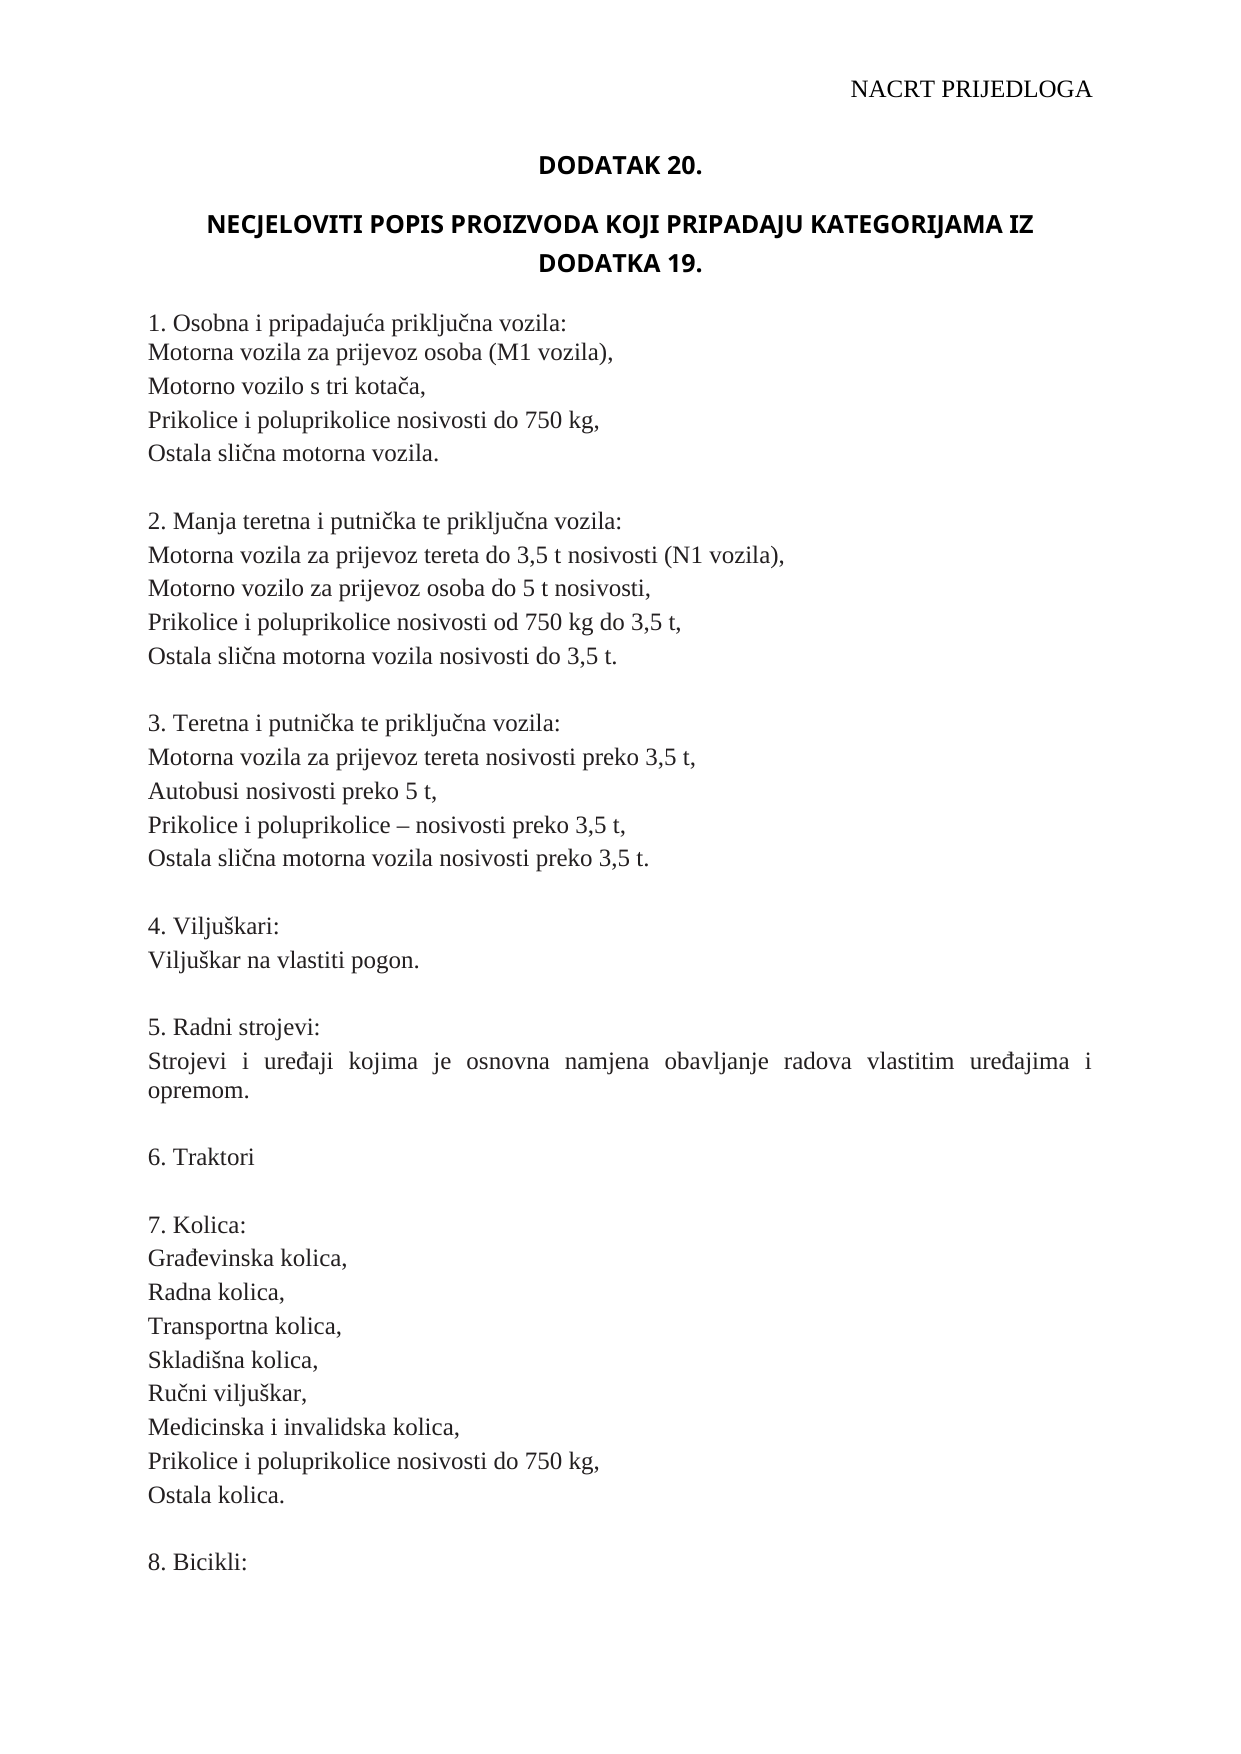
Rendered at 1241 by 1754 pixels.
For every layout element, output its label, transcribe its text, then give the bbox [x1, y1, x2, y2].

text Prikolice i poluprikolice nosivosti do 750 kg, [148, 1446, 1093, 1475]
text Prikolice i poluprikolice nosivosti od 750 kg do 3,5 t, [148, 607, 1093, 636]
text Skladišna kolica, [148, 1345, 1093, 1373]
text Motorna vozila za prijevoz tereta nosivosti preko 3,5 t, [148, 742, 1093, 771]
text Motorna vozila za prijevoz osoba (M1 vozila), [148, 337, 1093, 366]
text Ostala slična motorna vozila. [148, 438, 1093, 467]
text Motorno vozilo za prijevoz osoba do 5 t nosivosti, [148, 573, 1093, 602]
text 7. Kolica: [148, 1210, 1093, 1238]
text Motorno vozilo s tri kotača, [148, 371, 1093, 400]
text 3. Teretna i putnička te priključna vozila: [148, 708, 1093, 737]
text Prikolice i poluprikolice – nosivosti preko 3,5 t, [148, 810, 1093, 838]
text 8. Bicikli: [148, 1547, 1093, 1576]
text Prikolice i poluprikolice nosivosti do 750 kg, [148, 405, 1093, 433]
text Motorna vozila za prijevoz tereta do 3,5 t nosivosti (N1 vozila), [148, 540, 1093, 568]
text Ostala slična motorna vozila nosivosti preko 3,5 t. [148, 843, 1093, 872]
text Ostala slična motorna vozila nosivosti do 3,5 t. [148, 641, 1093, 670]
text 2. Manja teretna i putnička te priključna vozila: [148, 506, 1093, 535]
text Radna kolica, [148, 1277, 1093, 1306]
text 5. Radni strojevi: [148, 1012, 1093, 1041]
text DODATAK 20. [148, 148, 1093, 182]
text 4. Viljuškari: [148, 911, 1093, 940]
text Građevinska kolica, [148, 1243, 1093, 1272]
text Ručni viljuškar, [148, 1378, 1093, 1407]
text 1. Osobna i pripadajuća priključna vozila: [148, 308, 1093, 337]
text Medicinska i invalidska kolica, [148, 1412, 1093, 1441]
text Transportna kolica, [148, 1311, 1093, 1340]
text 6. Traktori [148, 1142, 1093, 1171]
text NECJELOVITI POPIS PROIZVODA KOJI PRIPADAJU KATEGORIJAMA IZ DODATKA 19. [148, 207, 1093, 280]
text Ostala kolica. [148, 1480, 1093, 1508]
text Viljuškar na vlastiti pogon. [148, 945, 1093, 973]
text Strojevi i uređaji kojima je osnovna namjena obavljanje radova vlastitim uređajima i opremom. [148, 1046, 1093, 1103]
text Autobusi nosivosti preko 5 t, [148, 776, 1093, 805]
